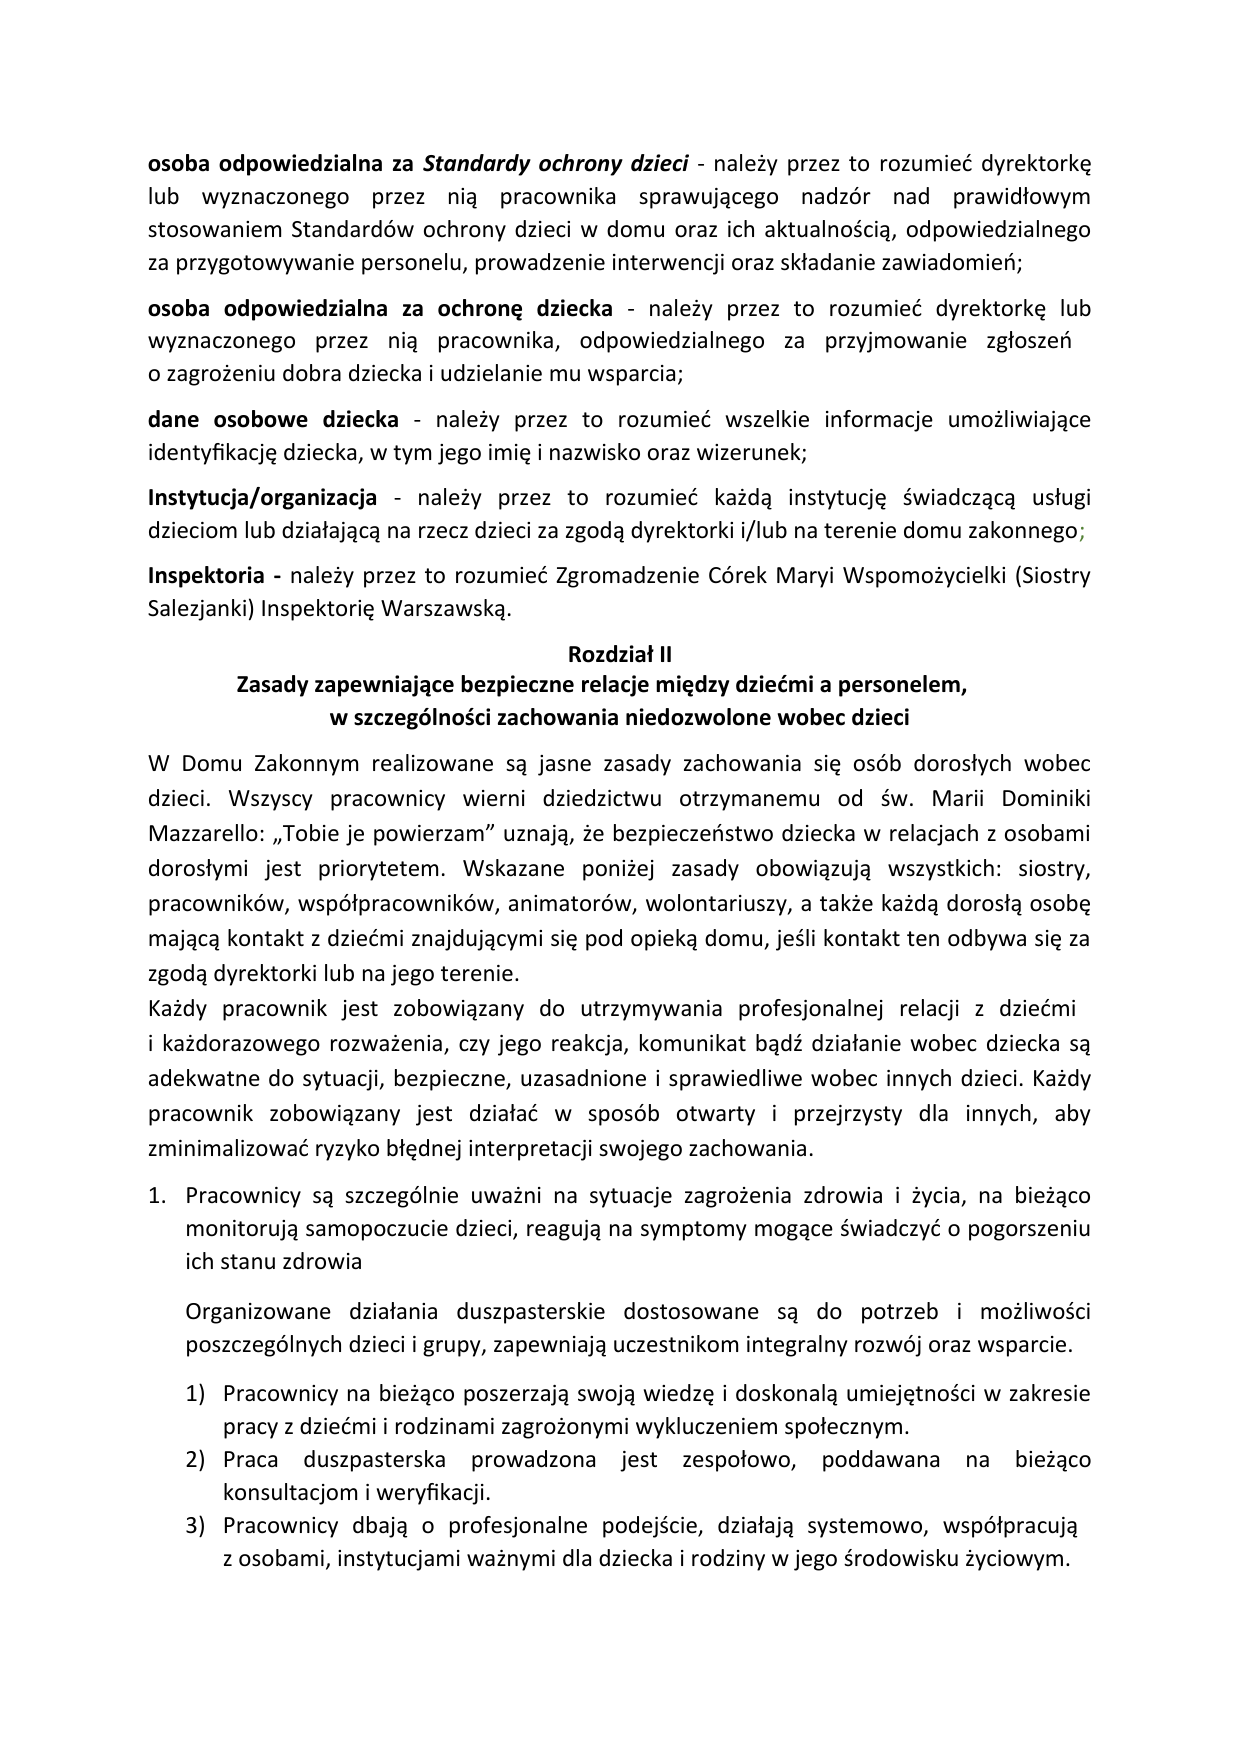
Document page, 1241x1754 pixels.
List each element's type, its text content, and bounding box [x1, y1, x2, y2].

list Pracownicy dbają o profesjonalne podejście, działają systemowo, współpracują z osobami, instytucjami ważnymi dla dziecka i rodziny w jego środowisku życiowym. [185, 1509, 1093, 1572]
text Instytucja/organizacja - należy przez to rozumieć każdą instytucję świadczącą usługi dzieciom lub działającą na rzecz dzieci za zgodą dyrektorki i/lub na terenie domu zakonnego; [148, 481, 1093, 545]
list Praca duszpasterska prowadzona jest zespołowo, poddawana na bieżąco konsultacjom i weryfikacji. [185, 1443, 1093, 1507]
list Pracownicy są szczególnie uważni na sytuacje zagrożenia zdrowia i życia, na bieżąco monitorują samopoczucie dzieci, reagują na symptomy mogące świadczyć o pogorszeniu ich stanu zdrowia [148, 1179, 1093, 1276]
text Organizowane działania duszpasterskie dostosowane są do potrzeb i możliwości poszczególnych dzieci i grupy, zapewniają uczestnikom integralny rozwój oraz wsparcie. [185, 1295, 1093, 1358]
text dane osobowe dziecka - należy przez to rozumieć wszelkie informacje umożliwiające identyfikację dziecka, w tym jego imię i nazwisko oraz wizerunek; [148, 403, 1093, 466]
text W Domu Zakonnym realizowane są jasne zasady zachowania się osób dorosłych wobec dzieci. Wszyscy pracownicy wierni dziedzictwu otrzymanemu od św. Marii Dominiki Mazzarello: „Tobie je powierzam” uznają, że bezpieczeństwo dziecka w relacjach z osobami dorosłymi jest priorytetem. Wskazane poniżej zasady obowiązują wszystkich: siostry, pracowników, współpracowników, animatorów, wolontariuszy, a także każdą dorosłą osobę mającą kontakt z dziećmi znajdującymi się pod opieką domu, jeśli kontakt ten odbywa się za zgodą dyrektorki lub na jego terenie. [148, 747, 1093, 987]
text Inspektoria - należy przez to rozumieć Zgromadzenie Córek Maryi Wspomożycielki (Siostry Salezjanki) Inspektorię Warszawską. [148, 560, 1093, 623]
text Każdy pracownik jest zobowiązany do utrzymywania profesjonalnej relacji z dziećmi i każdorazowego rozważenia, czy jego reakcja, komunikat bądź działanie wobec dziecka są adekwatne do sytuacji, bezpieczne, uzasadnione i sprawiedliwe wobec innych dzieci. Każdy pracownik zobowiązany jest działać w sposób otwarty i przejrzysty dla innych, aby zminimalizować ryzyko błędnej interpretacji swojego zachowania. [148, 992, 1093, 1162]
text Zasady zapewniające bezpieczne relacje między dziećmi a personelem, w szczególności zachowania niedozwolone wobec dzieci [146, 668, 1064, 732]
list Pracownicy na bieżąco poszerzają swoją wiedzę i doskonalą umiejętności w zakresie pracy z dziećmi i rodzinami zagrożonymi wykluczeniem społecznym. [185, 1377, 1093, 1441]
text osoba odpowiedzialna za ochronę dziecka - należy przez to rozumieć dyrektorkę lub wyznaczonego przez nią pracownika, odpowiedzialnego za przyjmowanie zgłoszeń o zagrożeniu dobra dziecka i udzielanie mu wsparcia; [148, 292, 1093, 388]
text osoba odpowiedzialna za Standardy ochrony dzieci - należy przez to rozumieć dyrektorkę lub wyznaczonego przez nią pracownika sprawującego nadzór nad prawidłowym stosowaniem Standardów ochrony dzieci w domu oraz ich aktualnością, odpowiedzialnego za przygotowywanie personelu, prowadzenie interwencji oraz składanie zawiadomień; [148, 148, 1093, 277]
text Rozdział II [148, 638, 1093, 668]
